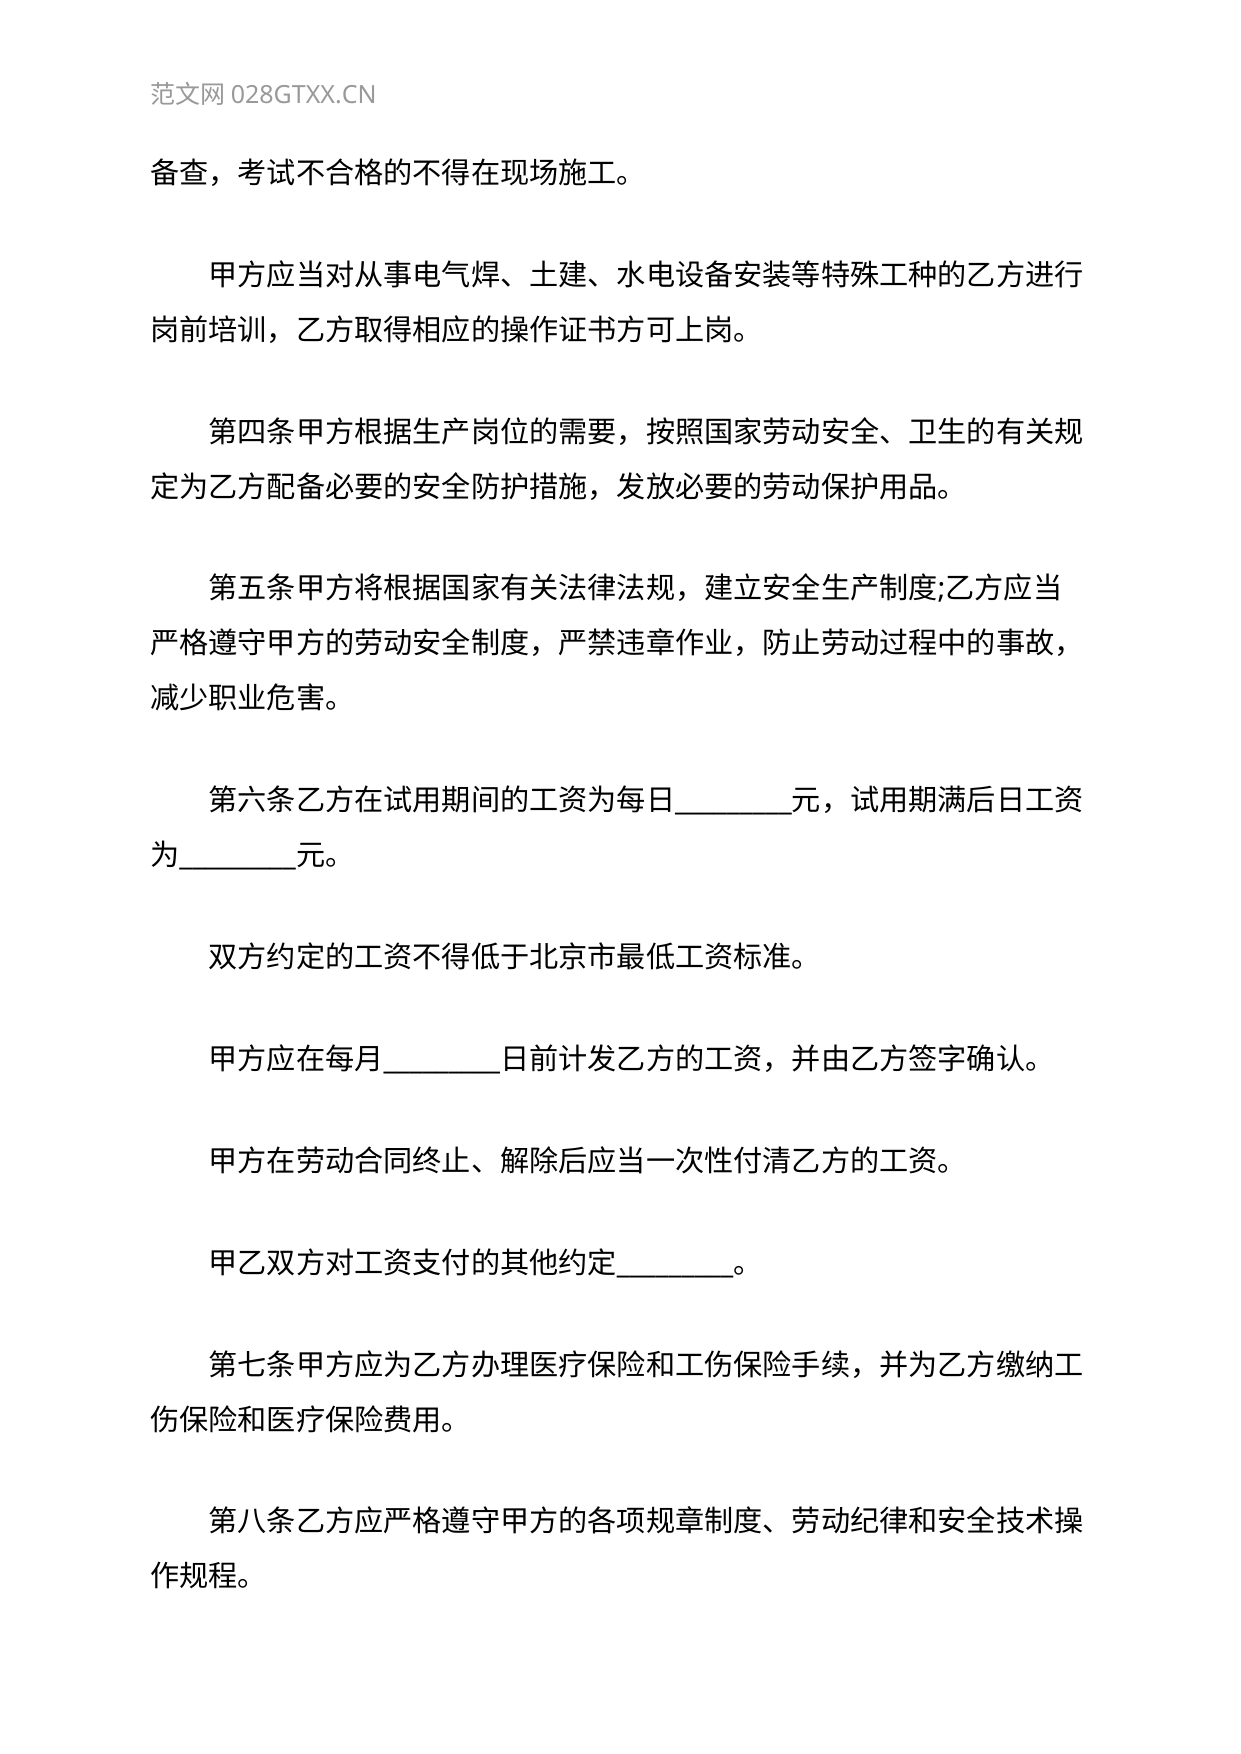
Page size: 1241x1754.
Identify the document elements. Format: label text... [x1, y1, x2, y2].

text 双方约定的工资不得低于北京市最低工资标准。 [150, 934, 1090, 976]
text 第六条乙方在试用期间的工资为每日_________元，试用期满后日工资为_________元。 [150, 777, 1090, 874]
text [150, 150, 1090, 192]
text 甲方应当对从事电气焊、土建、水电设备安装等特殊工种的乙方进行岗前培训，乙方取得相应的操作证书方可上岗。 [150, 252, 1090, 349]
text 第七条甲方应为乙方办理医疗保险和工伤保险手续，并为乙方缴纳工伤保险和医疗保险费用。 [150, 1341, 1090, 1438]
text 第四条甲方根据生产岗位的需要，按照国家劳动安全、卫生的有关规定为乙方配备必要的安全防护措施，发放必要的劳动保护用品。 [150, 408, 1090, 506]
text 第五条甲方将根据国家有关法律法规，建立安全生产制度;乙方应当严格遵守甲方的劳动安全制度，严禁违章作业，防止劳动过程中的事故，减少职业危害。 [150, 565, 1090, 717]
text 甲方在劳动合同终止、解除后应当一次性付清乙方的工资。 [150, 1137, 1090, 1180]
text 第八条乙方应严格遵守甲方的各项规章制度、劳动纪律和安全技术操作规程。 [150, 1498, 1090, 1595]
text 甲乙双方对工资支付的其他约定_________。 [150, 1239, 1090, 1282]
text 甲方应在每月_________日前计发乙方的工资，并由乙方签字确认。 [150, 1036, 1090, 1078]
